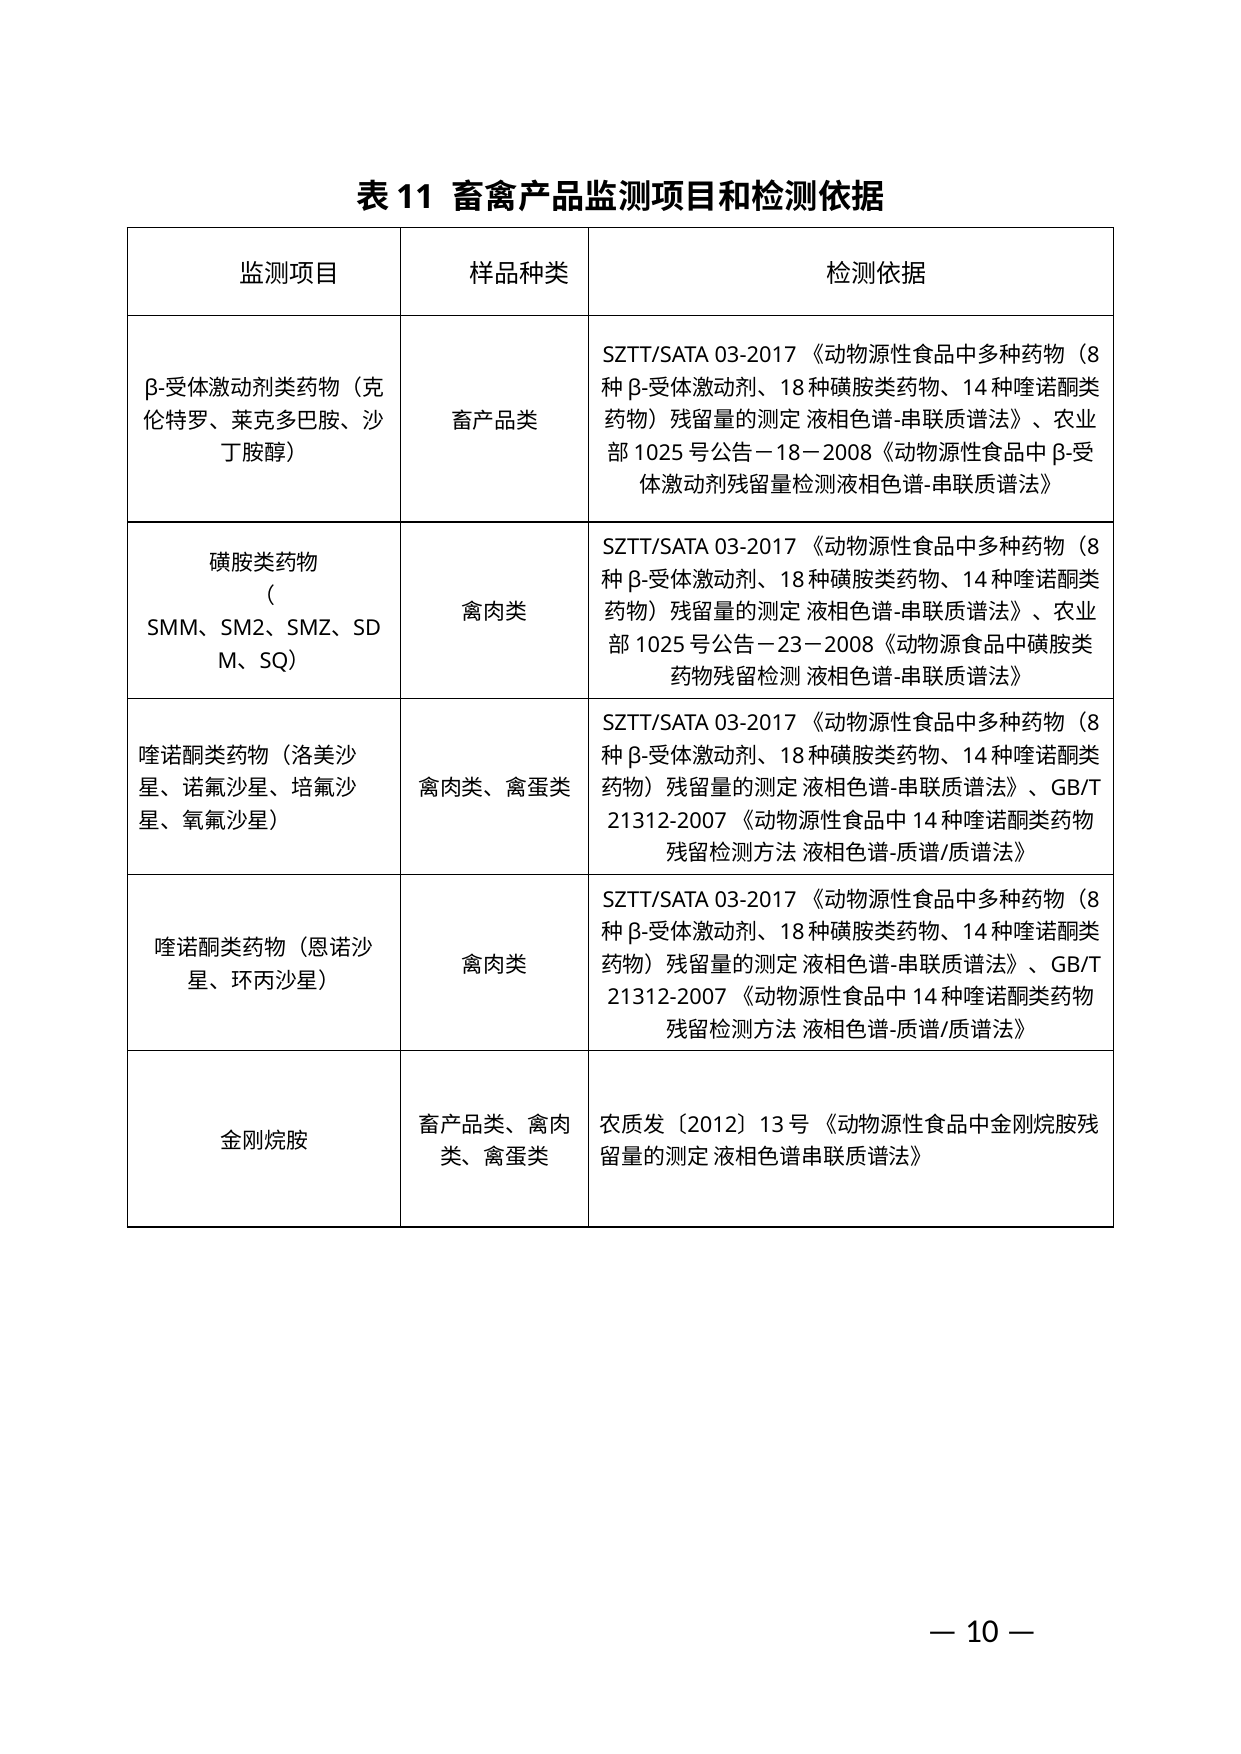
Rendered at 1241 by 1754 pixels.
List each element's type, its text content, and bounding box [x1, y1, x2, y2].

table_cell 金刚烷胺 [128, 1051, 400, 1226]
table_cell SZTT/SATA 03-2017 《动物源性食品中多种药物（8种β-受体激动剂、18种磺胺类药物、14种喹诺酮类药物）残留量的测定 液相色谱-串联质谱法》、农业部1025号公告－18－2008《动物源性食品中β-受体激动剂残留量检测液相色谱-串联质谱法》 [589, 316, 1113, 521]
table_header 检测依据 [589, 228, 1113, 314]
table_cell SZTT/SATA 03-2017 《动物源性食品中多种药物（8种β-受体激动剂、18种磺胺类药物、14种喹诺酮类药物）残留量的测定 液相色谱-串联质谱法》、农业部1025号公告－23－2008《动物源食品中磺胺类药物残留检测 液相色谱-串联质谱法》 [589, 523, 1113, 698]
table_header 监测项目 [128, 228, 400, 314]
table_cell 禽肉类 [401, 875, 588, 1050]
table_cell 禽肉类 [401, 523, 588, 698]
table_cell SZTT/SATA 03-2017 《动物源性食品中多种药物（8种β-受体激动剂、18种磺胺类药物、14种喹诺酮类药物）残留量的测定 液相色谱-串联质谱法》、GB/T 21312-2007 《动物源性食品中14种喹诺酮类药物残留检测方法 液相色谱-质谱/质谱法》 [589, 699, 1113, 874]
table_cell 禽肉类、禽蛋类 [401, 699, 588, 874]
table_cell 喹诺酮类药物（恩诺沙星、环丙沙星） [128, 875, 400, 1050]
table_cell 农质发〔2012〕13号 《动物源性食品中金刚烷胺残留量的测定 液相色谱串联质谱法》 [589, 1051, 1113, 1226]
table_cell 畜产品类 [401, 316, 588, 521]
text 表11 畜禽产品监测项目和检测依据 [187, 162, 1053, 227]
table_cell SZTT/SATA 03-2017 《动物源性食品中多种药物（8种β-受体激动剂、18种磺胺类药物、14种喹诺酮类药物）残留量的测定 液相色谱-串联质谱法》、GB/T 21312-2007 《动物源性食品中14种喹诺酮类药物残留检测方法 液相色谱-质谱/质谱法》 [589, 875, 1113, 1050]
table_cell β-受体激动剂类药物（克伦特罗、莱克多巴胺、沙丁胺醇） [128, 316, 400, 521]
table_cell 喹诺酮类药物（洛美沙星、诺氟沙星、培氟沙星、氧氟沙星） [128, 699, 400, 874]
table_cell 磺胺类药物（SMM、SM2、SMZ、SDM、SQ） [128, 523, 400, 698]
table_cell 畜产品类、禽肉类、禽蛋类 [401, 1051, 588, 1226]
table_header 样品种类 [401, 228, 588, 314]
